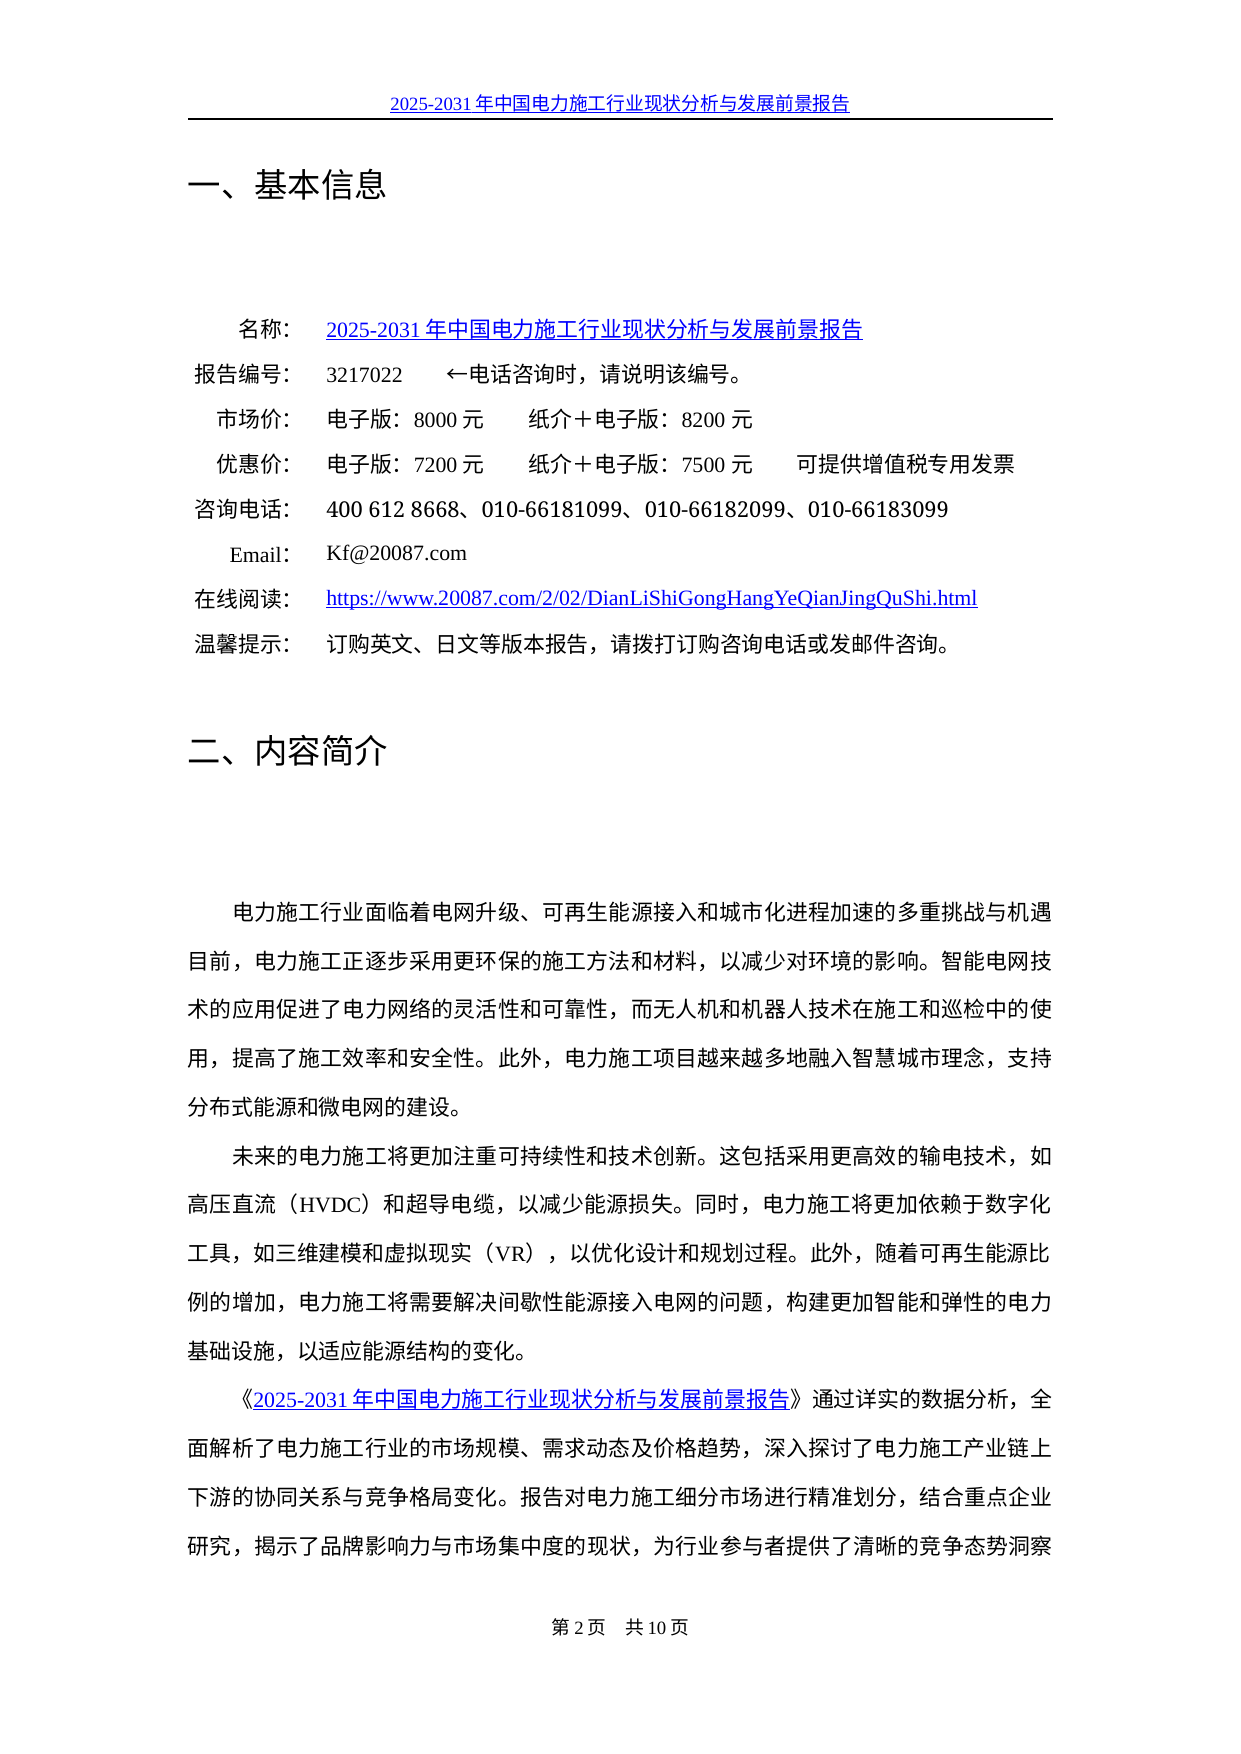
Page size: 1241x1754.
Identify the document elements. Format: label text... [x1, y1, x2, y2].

table_cell Kf@20087.com [315, 537, 1073, 582]
title 二、内容简介 [187, 717, 1053, 782]
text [187, 894, 1053, 1561]
table_cell 温馨提示： [167, 627, 315, 672]
table_cell 电子版：7200 元 纸介＋电子版：7500 元 可提供增值税专用发票 [315, 447, 1073, 492]
table_cell 咨询电话： [167, 492, 315, 537]
table_cell Email： [167, 537, 315, 582]
table_cell 400 612 8668、010-66181099、010-66182099、010-66183099 [315, 492, 1073, 537]
table_cell [315, 582, 1073, 627]
table_cell 电子版：8000 元 纸介＋电子版：8200 元 [315, 402, 1073, 447]
table_cell 订购英文、日文等版本报告，请拨打订购咨询电话或发邮件咨询。 [315, 627, 1073, 672]
table_cell 3217022 ←电话咨询时，请说明该编号。 [315, 357, 1073, 402]
table_cell 市场价： [167, 402, 315, 447]
table_cell 在线阅读： [167, 582, 315, 627]
table_header 2025-2031年中国电力施工行业现状分析与发展前景报告 [315, 312, 1073, 357]
title 一、基本信息 [187, 150, 1053, 215]
table_cell 报告编号： [167, 357, 315, 402]
table_header 名称： [167, 312, 315, 357]
table_cell 优惠价： [167, 447, 315, 492]
